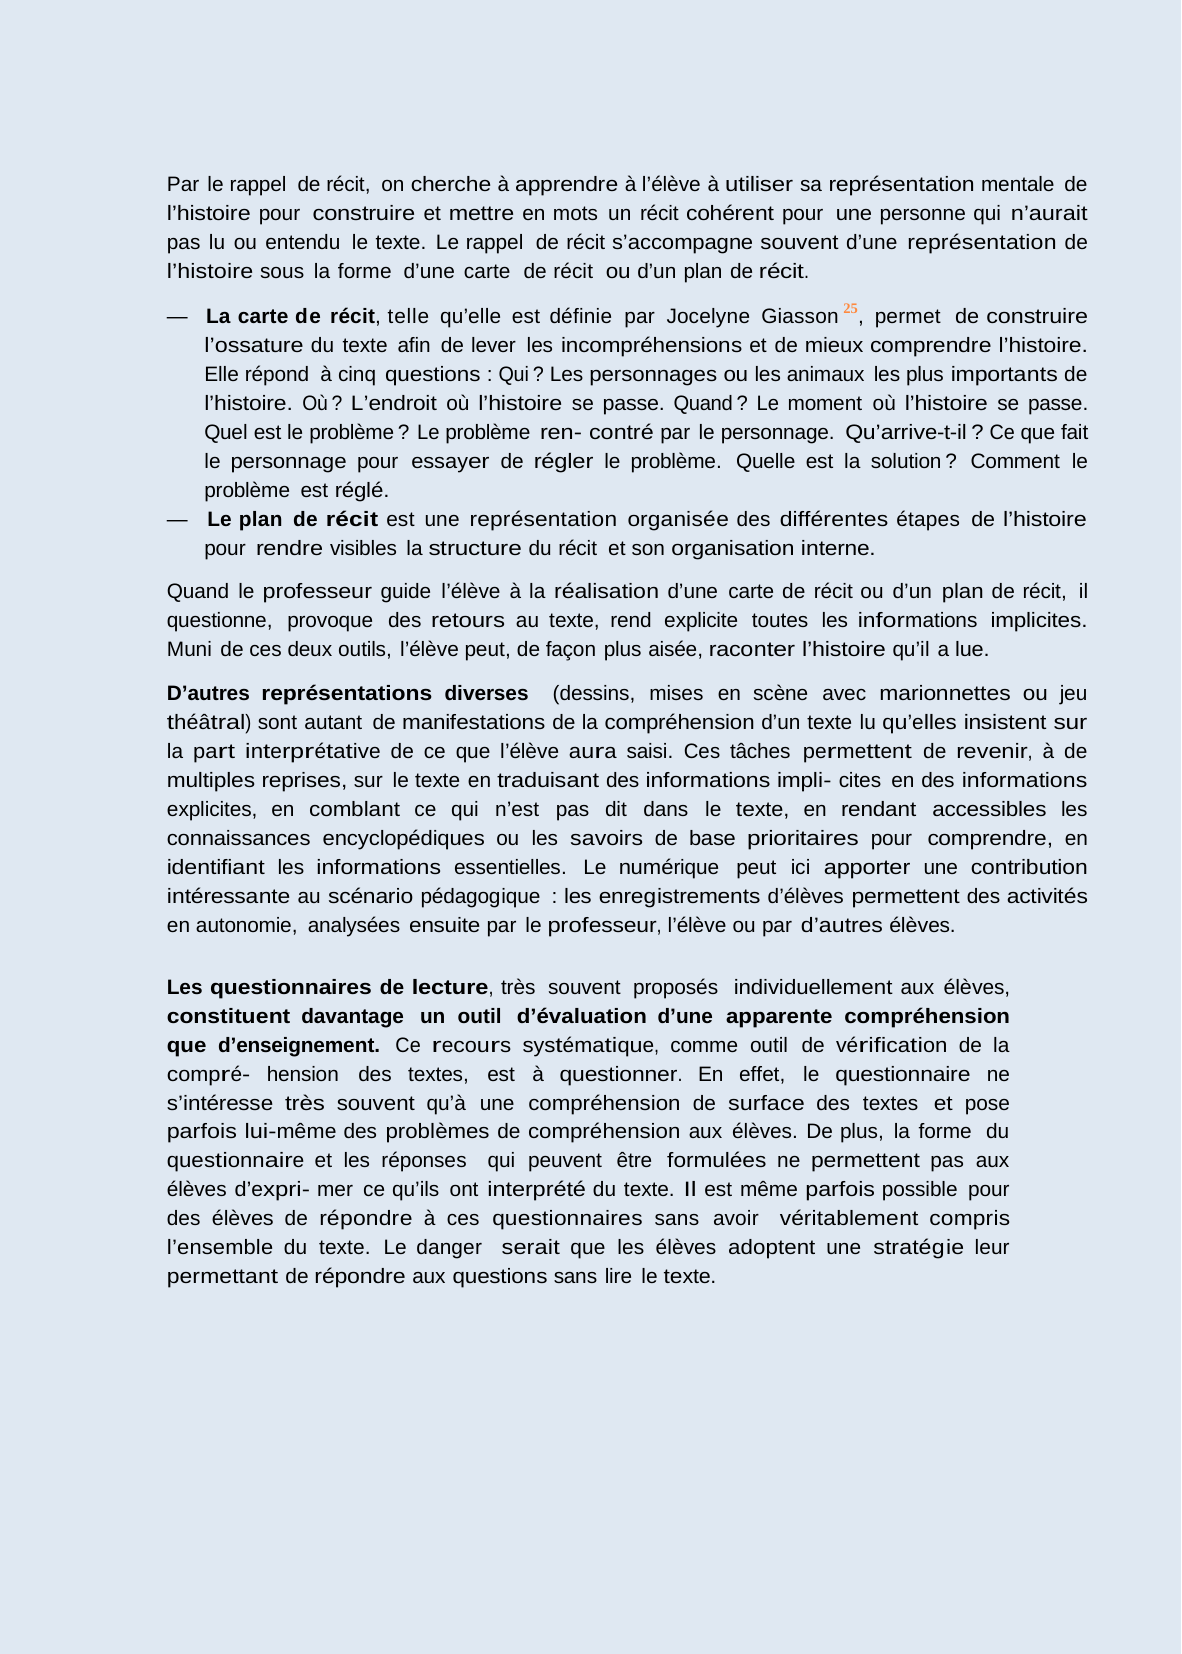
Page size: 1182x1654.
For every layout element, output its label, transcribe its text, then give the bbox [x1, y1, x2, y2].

text Par le rappel de récit, on cherche à apprendre à l’élève à utiliser sa représentation mentale de l’histoire pour construire et mettre en mots un récit cohérent pour une personne qui n’aurait pas lu ou entendu le texte. Le rappel de récit s’accompagne souvent d’une représentation de l’histoire sous la forme d’une carte de récit ou d’un plan de récit. [167, 172, 1088, 283]
text Les questionnaires de lecture, très souvent proposés individuellement aux élèves, constituent davantage un outil d’évaluation d’une apparente compréhension que d’enseignement. Ce recours systématique, comme outil de vérification de la compré- hension des textes, est à questionner. En effet, le questionnaire ne s’intéresse très souvent qu’à une compréhension de surface des textes et pose parfois lui-même des problèmes de compréhension aux élèves. De plus, la forme du questionnaire et les réponses qui peuvent être formulées ne permettent pas aux élèves d’expri- mer ce qu’ils ont interprété du texte. Il est même parfois possible pour des élèves de répondre à ces questionnaires sans avoir véritablement compris l’ensemble du texte. Le danger serait que les élèves adoptent une stratégie leur permettant de répondre aux questions sans lire le texte. [167, 974, 1010, 1288]
text Quand le professeur guide l’élève à la réalisation d’une carte de récit ou d’un plan de récit, il questionne, provoque des retours au texte, rend explicite toutes les informations implicites. Muni de ces deux outils, l’élève peut, de façon plus aisée, raconter l’histoire qu’il a lue. [167, 579, 1088, 661]
text — Le plan de récit est une représentation organisée des différentes étapes de l’histoire pour rendre visibles la structure du récit et son organisation interne. [167, 507, 1088, 559]
text D’autres représentations diverses (dessins, mises en scène avec marionnettes ou jeu théâtral) sont autant de manifestations de la compréhension d’un texte lu qu’elles insistent sur la part interprétative de ce que l’élève aura saisi. Ces tâches permettent de revenir, à de multiples reprises, sur le texte en traduisant des informations impli- cites en des informations explicites, en comblant ce qui n’est pas dit dans le texte, en rendant accessibles les connaissances encyclopédiques ou les savoirs de base prioritaires pour comprendre, en identifiant les informations essentielles. Le numérique peut ici apporter une contribution intéressante au scénario pédagogique : les enregistrements d’élèves permettent des activités en autonomie, analysées ensuite par le professeur, l’élève ou par d’autres élèves. [167, 681, 1088, 937]
text — La carte de récit, telle qu’elle est définie par Jocelyne Giasson 25, permet de construire l’ossature du texte afin de lever les incompréhensions et de mieux comprendre l’histoire. Elle répond à cinq questions : Qui ? Les personnages ou les animaux les plus importants de l’histoire. Où ? L’endroit où l’histoire se passe. Quand ? Le moment où l’histoire se passe. Quel est le problème ? Le problème ren- contré par le personnage. Qu’arrive-t-il ? Ce que fait le personnage pour essayer de régler le problème. Quelle est la solution ? Comment le problème est réglé. [167, 300, 1088, 501]
